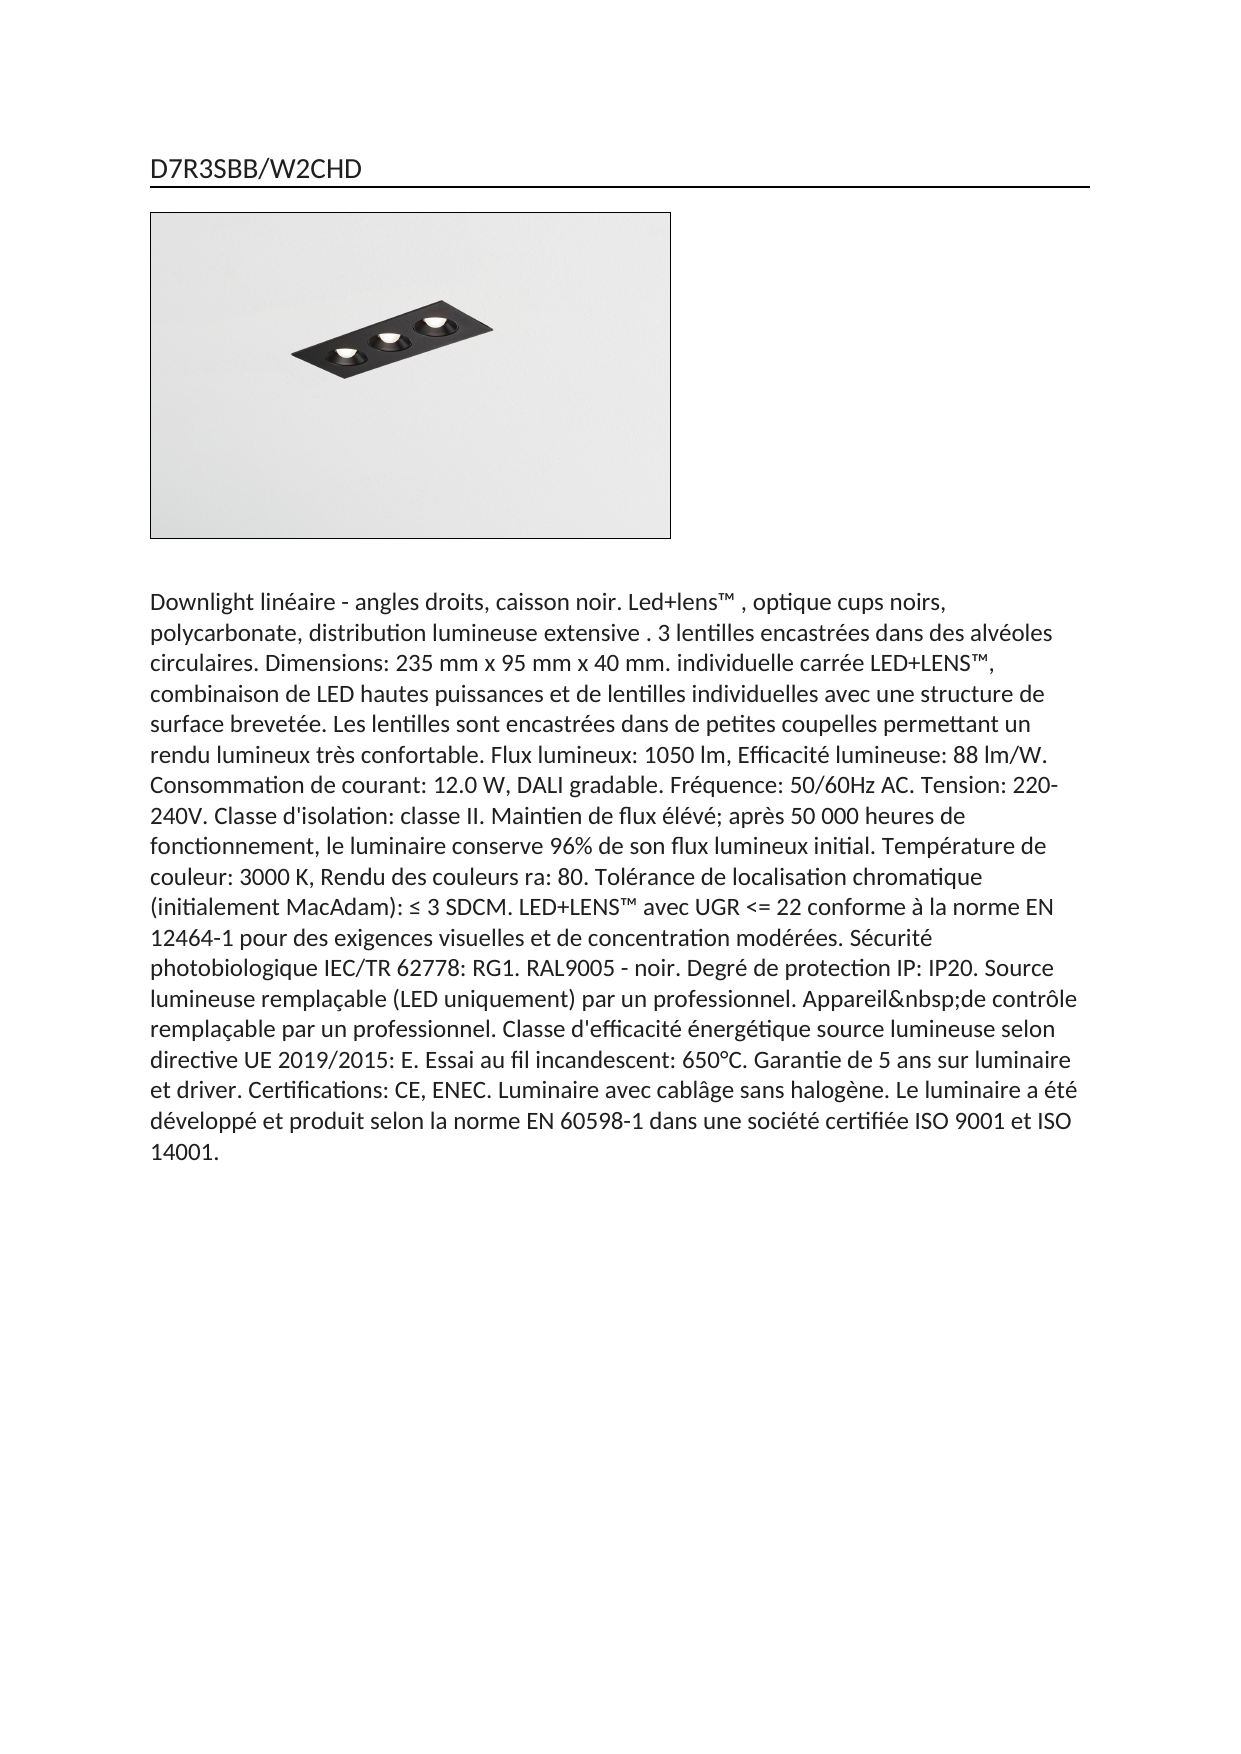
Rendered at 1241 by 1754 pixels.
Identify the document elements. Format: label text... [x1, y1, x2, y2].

text Downlight linéaire - angles droits, caisson noir. Led+lens™ , optique cups noirs, polycarbonate, distribution lumineuse extensive . 3 lentilles encastrées dans des alvéoles circulaires. Dimensions: 235 mm x 95 mm x 40 mm. individuelle carrée LED+LENS™, combinaison de LED hautes puissances et de lentilles individuelles avec une structure de surface brevetée. Les lentilles sont encastrées dans de petites coupelles permettant un rendu lumineux très confortable. Flux lumineux: 1050 lm, Efficacité lumineuse: 88 lm/W. Consommation de courant: 12.0 W, DALI gradable. Fréquence: 50/60Hz AC. Tension: 220-240V. Classe d'isolation: classe II. Maintien de flux élévé; après 50 000 heures de fonctionnement, le luminaire conserve 96% de son flux lumineux initial. Température de couleur: 3000 K, Rendu des couleurs ra: 80. Tolérance de localisation chromatique (initialement MacAdam): ≤ 3 SDCM. LED+LENS™ avec UGR <= 22 conforme à la norme EN 12464-1 pour des exigences visuelles et de concentration modérées. Sécurité photobiologique IEC/TR 62778: RG1. RAL9005 - noir. Degré de protection IP: IP20. Source lumineuse remplaçable (LED uniquement) par un professionnel. Appareil&nbsp;de contrôle remplaçable par un professionnel. Classe d'efficacité énergétique source lumineuse selon directive UE 2019/2015: E. Essai au fil incandescent: 650°C. Garantie de 5 ans sur luminaire et driver. Certifications: CE, ENEC. Luminaire avec cablâge sans halogène. Le luminaire a été développé et produit selon la norme EN 60598-1 dans une société certifiée ISO 9001 et ISO 14001. [150, 586, 1090, 1166]
text D7R3SBB/W2CHD [150, 150, 1090, 186]
picture [151, 213, 670, 538]
